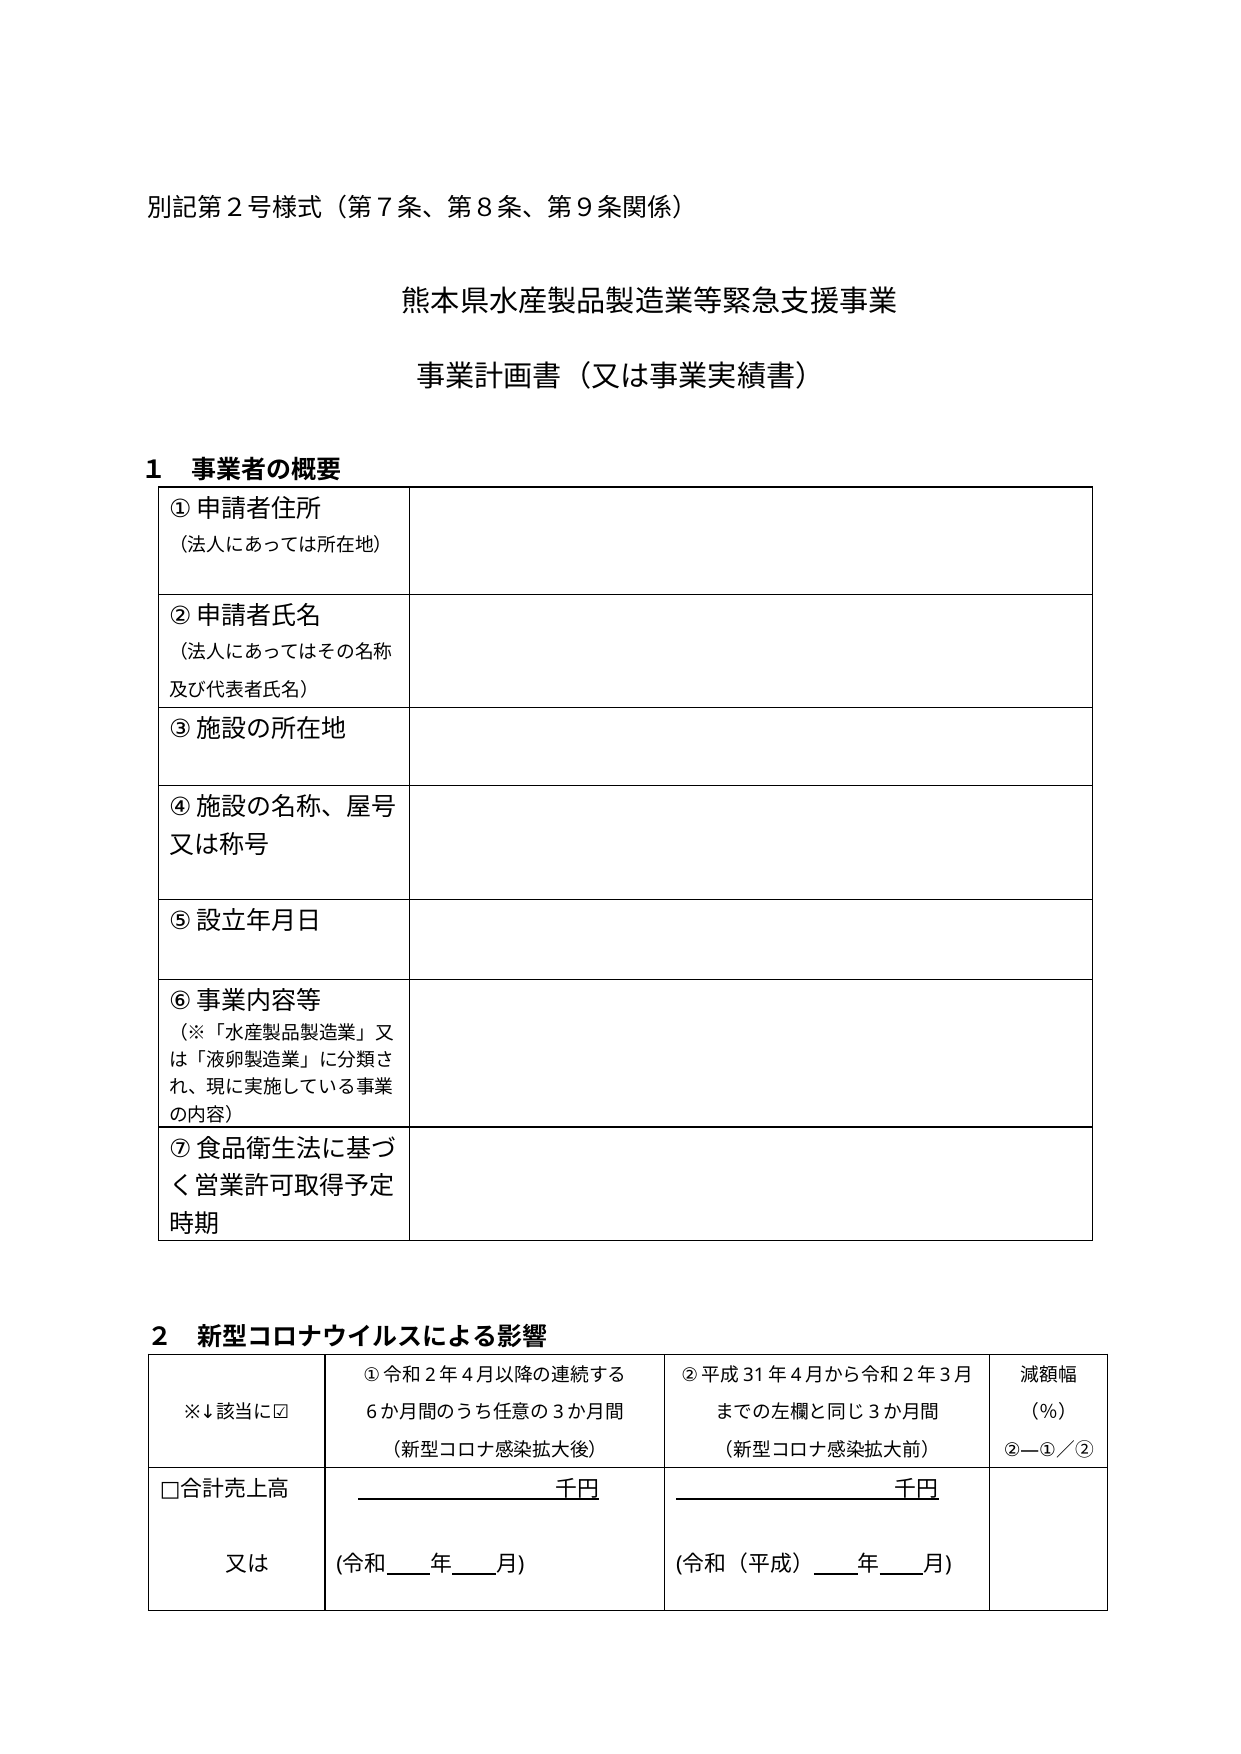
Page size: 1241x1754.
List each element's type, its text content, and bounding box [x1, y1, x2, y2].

table_cell [410, 708, 1092, 785]
table_cell [410, 900, 1092, 979]
table_cell [410, 786, 1092, 899]
table_cell ⑥事業内容等 （※「水産製品製造業」又は「液卵製造業」に分類され、現に実施している事業の内容） [159, 980, 409, 1126]
text 熊本県水産製品製造業等緊急支援事業 [148, 261, 1092, 336]
text 別記第２号様式（第７条、第８条、第９条関係） [148, 186, 1092, 224]
table_header ②平成31年4月から令和2年3月までの左欄と同じ3か月間 （新型コロナ感染拡大前） [665, 1355, 989, 1467]
table_cell [990, 1468, 1107, 1610]
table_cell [149, 1468, 324, 1610]
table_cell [326, 1468, 664, 1610]
table_header ①申請者住所 （法人にあっては所在地） [159, 488, 409, 593]
text ２ 新型コロナウイルスによる影響 [148, 1316, 1092, 1353]
table_cell ⑤設立年月日 [159, 900, 409, 979]
table_cell ②申請者氏名 （法人にあってはその名称及び代表者氏名） [159, 595, 409, 707]
table_cell ⑦食品衛生法に基づく営業許可取得予定時期 [159, 1128, 409, 1240]
table_cell ③施設の所在地 [159, 708, 409, 785]
text １ 事業者の概要 [141, 449, 1092, 486]
table_header [410, 488, 1092, 593]
table_header ※↓該当に☑ [149, 1355, 324, 1467]
table_cell ④施設の名称、屋号又は称号 [159, 786, 409, 899]
text 事業計画書（又は事業実績書） [148, 336, 1092, 411]
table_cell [665, 1468, 989, 1610]
table_header ①令和2年4月以降の連続する 6か月間のうち任意の3か月間 （新型コロナ感染拡大後） [326, 1355, 664, 1467]
table_cell [410, 980, 1092, 1126]
table_cell [410, 595, 1092, 707]
table_header 減額幅（％） ②―①／② [990, 1355, 1107, 1467]
table_cell [410, 1128, 1092, 1240]
